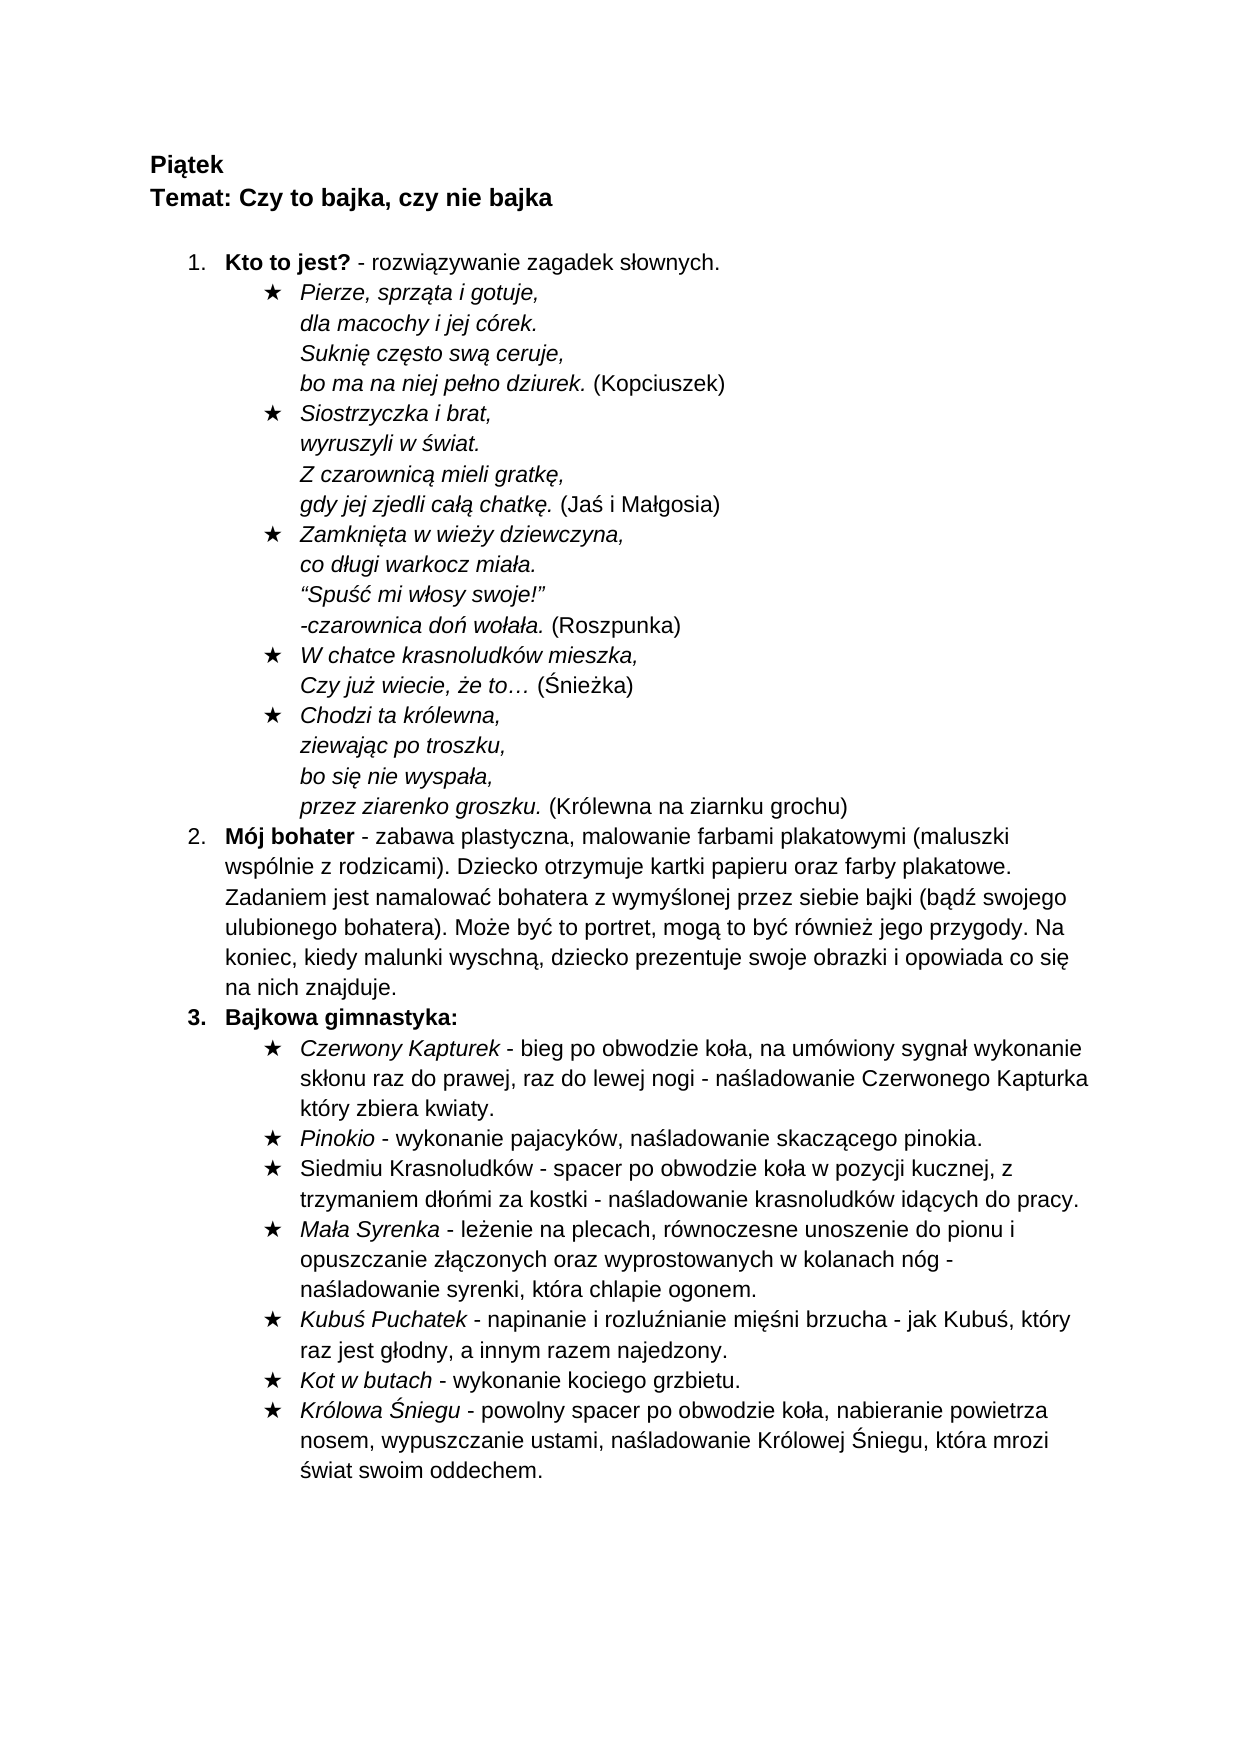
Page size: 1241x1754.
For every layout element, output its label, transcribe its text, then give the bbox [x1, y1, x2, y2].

list Królowa Śniegu - powolny spacer po obwodzie koła, nabieranie powietrza nosem, wypuszczanie ustami, naśladowanie Królowej Śniegu, która mrozi świat swoim oddechem. [262, 1397, 1090, 1514]
list Czerwony Kapturek - bieg po obwodzie koła, na umówiony sygnał wykonanie skłonu raz do prawej, raz do lewej nogi - naśladowanie Czerwonego Kapturka który zbiera kwiaty. [262, 1034, 1090, 1121]
text Piątek Temat: Czy to bajka, czy nie bajka [150, 150, 1090, 212]
list Siostrzyczka i brat, wyruszyli w świat. Z czarownicą mieli gratkę, gdy jej zjedli całą chatkę. (Jaś i Małgosia) [262, 400, 1090, 517]
list Pinokio - wykonanie pajacyków, naśladowanie skaczącego pinokia. [262, 1125, 1090, 1151]
list Zamknięta w wieży dziewczyna, co długi warkocz miała. “Spuść mi włosy swoje!” -czarownica doń wołała. (Roszpunka) [262, 521, 1090, 638]
list W chatce krasnoludków mieszka, Czy już wiecie, że to… (Śnieżka) [262, 642, 1090, 698]
list Mała Syrenka - leżenie na plecach, równoczesne unoszenie do pionu i opuszczanie złączonych oraz wyprostowanych w kolanach nóg - naśladowanie syrenki, która chlapie ogonem. [262, 1216, 1090, 1302]
list Kot w butach - wykonanie kociego grzbietu. [262, 1367, 1090, 1393]
list Siedmiu Krasnoludków - spacer po obwodzie koła w pozycji kucznej, z trzymaniem dłońmi za kostki - naśladowanie krasnoludków idących do pracy. [262, 1155, 1090, 1212]
list Kubuś Puchatek - napinanie i rozluźnianie mięśni brzucha - jak Kubuś, który raz jest głodny, a innym razem najedzony. [262, 1306, 1090, 1363]
list Bajkowa gimnastyka: [187, 1004, 1090, 1031]
list Mój bohater - zabawa plastyczna, malowanie farbami plakatowymi (maluszki wspólnie z rodzicami). Dziecko otrzymuje kartki papieru oraz farby plakatowe. Zadaniem jest namalować bohatera z wymyślonej przez siebie bajki (bądź swojego ulubionego bohatera). Może być to portret, mogą to być również jego przygody. Na koniec, kiedy malunki wyschną, dziecko prezentuje swoje obrazki i opowiada co się na nich znajduje. [187, 823, 1090, 1000]
list Pierze, sprząta i gotuje, dla macochy i jej córek. Suknię często swą ceruje, bo ma na niej pełno dziurek. (Kopciuszek) [262, 279, 1090, 396]
list Kto to jest? - rozwiązywanie zagadek słownych. [187, 249, 1090, 275]
list Chodzi ta królewna, ziewając po troszku, bo się nie wyspała, przez ziarenko groszku. (Królewna na ziarnku grochu) [262, 702, 1090, 819]
